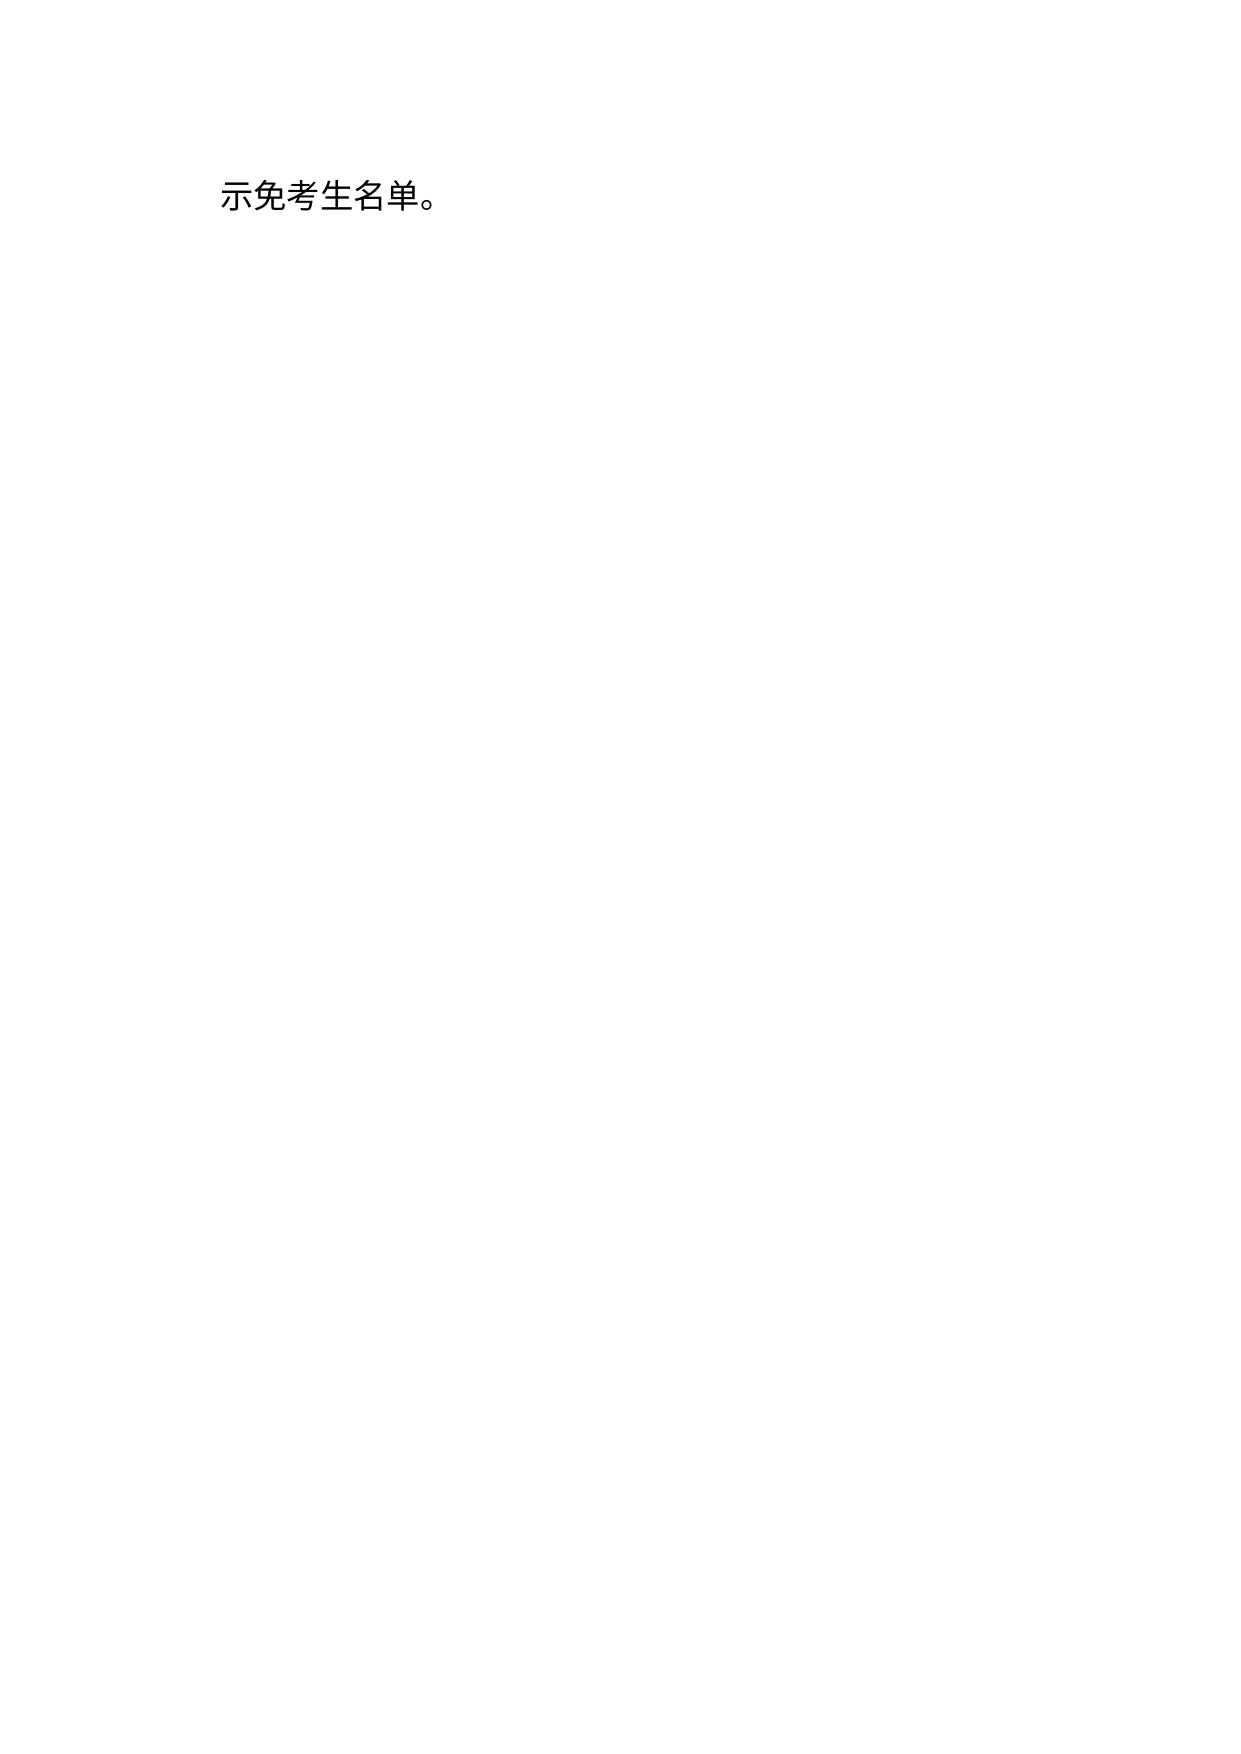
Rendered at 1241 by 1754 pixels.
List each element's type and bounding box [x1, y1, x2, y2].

text [220, 162, 1064, 227]
